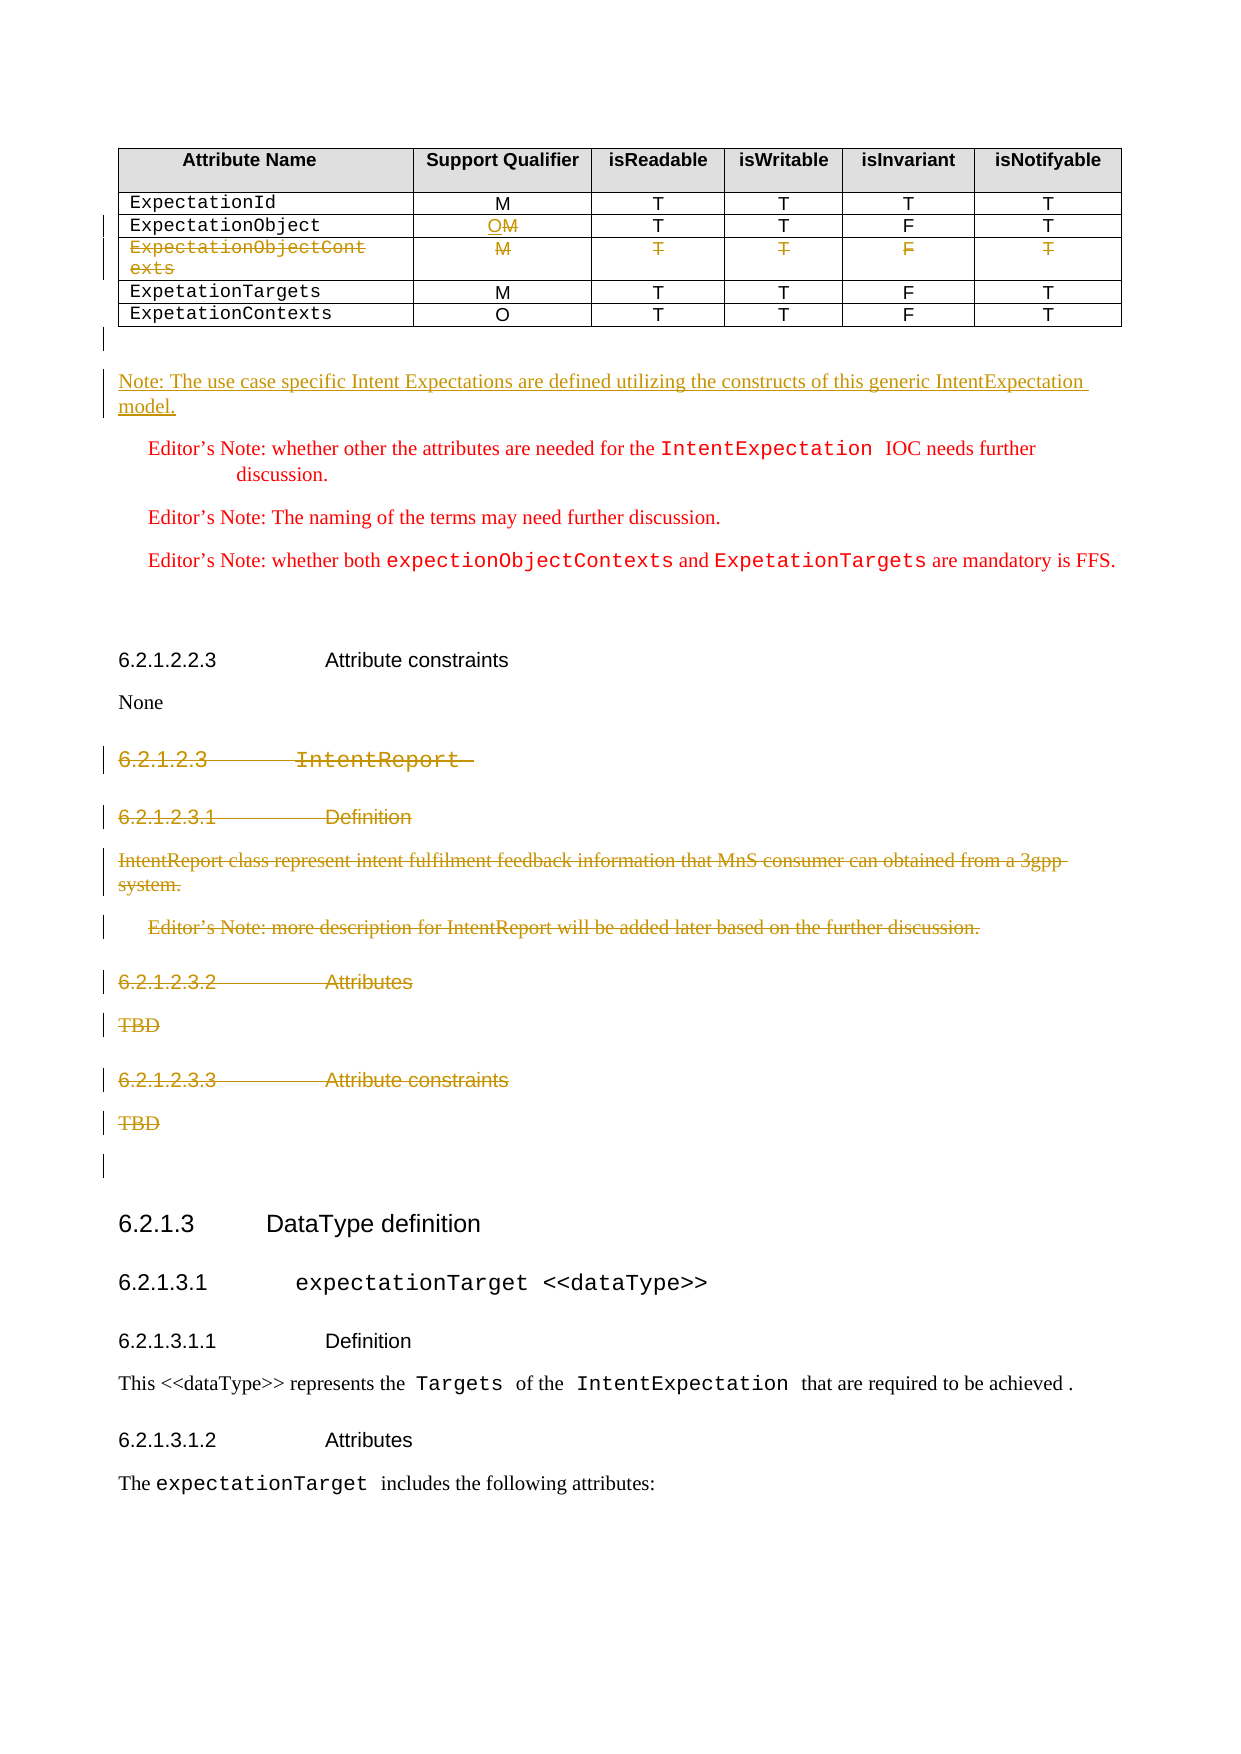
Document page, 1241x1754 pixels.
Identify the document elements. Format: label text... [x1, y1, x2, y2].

table_cell [975, 238, 1121, 280]
table_cell T [975, 304, 1121, 326]
table_cell T [592, 193, 724, 214]
table_cell F [843, 304, 974, 326]
table_cell [414, 215, 591, 237]
table_header isNotifyable [975, 149, 1121, 192]
table_cell [843, 238, 974, 280]
table_cell M [414, 193, 591, 214]
text None [118, 690, 1122, 714]
text This <<dataType>> represents the Targets of the IntentExpectation that are required to be achieved . [118, 1371, 1122, 1397]
table_cell T [975, 193, 1121, 214]
table_cell F [843, 281, 974, 303]
table_header isWritable [725, 149, 842, 192]
table_cell T [975, 215, 1121, 237]
table_cell T [592, 281, 724, 303]
table_header Support Qualifier [414, 149, 591, 192]
table_cell [725, 238, 842, 280]
table_cell [119, 238, 413, 280]
table_cell ExpectationObject [119, 215, 413, 237]
table_cell T [725, 281, 842, 303]
table_header Attribute Name [119, 149, 413, 192]
subtitle 6.2.1.3.1.1 Definition [118, 1328, 1122, 1352]
subtitle 6.2.1.3.1.2 Attributes [118, 1428, 1122, 1452]
text Editor’s Note: whether both expectionObjectContexts and ExpetationTargets are mandatory is FFS. [148, 548, 1122, 573]
table_cell T [725, 304, 842, 326]
text Editor’s Note: whether other the attributes are needed for the IntentExpectation IOC needs further discussion. [148, 436, 1122, 486]
table_header isInvariant [843, 149, 974, 192]
table_cell T [725, 193, 842, 214]
table_cell T [843, 193, 974, 214]
text The expectationTarget includes the following attributes: [118, 1471, 1122, 1497]
table_cell ExpetationTargets [119, 281, 413, 303]
table_cell M [414, 281, 591, 303]
subtitle 6.2.1.3 DataType definition [118, 1209, 1122, 1238]
table_cell O [414, 304, 591, 326]
table_cell ExpectationId [119, 193, 413, 214]
table_cell T [725, 215, 842, 237]
table_cell T [975, 281, 1121, 303]
table_cell [592, 238, 724, 280]
table_cell T [592, 215, 724, 237]
table_cell ExpetationContexts [119, 304, 413, 326]
subtitle 6.2.1.3.1 expectationTarget <<dataType>> [118, 1269, 1122, 1297]
text Editor’s Note: The naming of the terms may need further discussion. [148, 505, 1122, 529]
table_cell F [843, 215, 974, 237]
table_header isReadable [592, 149, 724, 192]
table_cell T [592, 304, 724, 326]
subtitle 6.2.1.2.2.3 Attribute constraints [118, 647, 1122, 671]
table_cell [414, 238, 591, 280]
